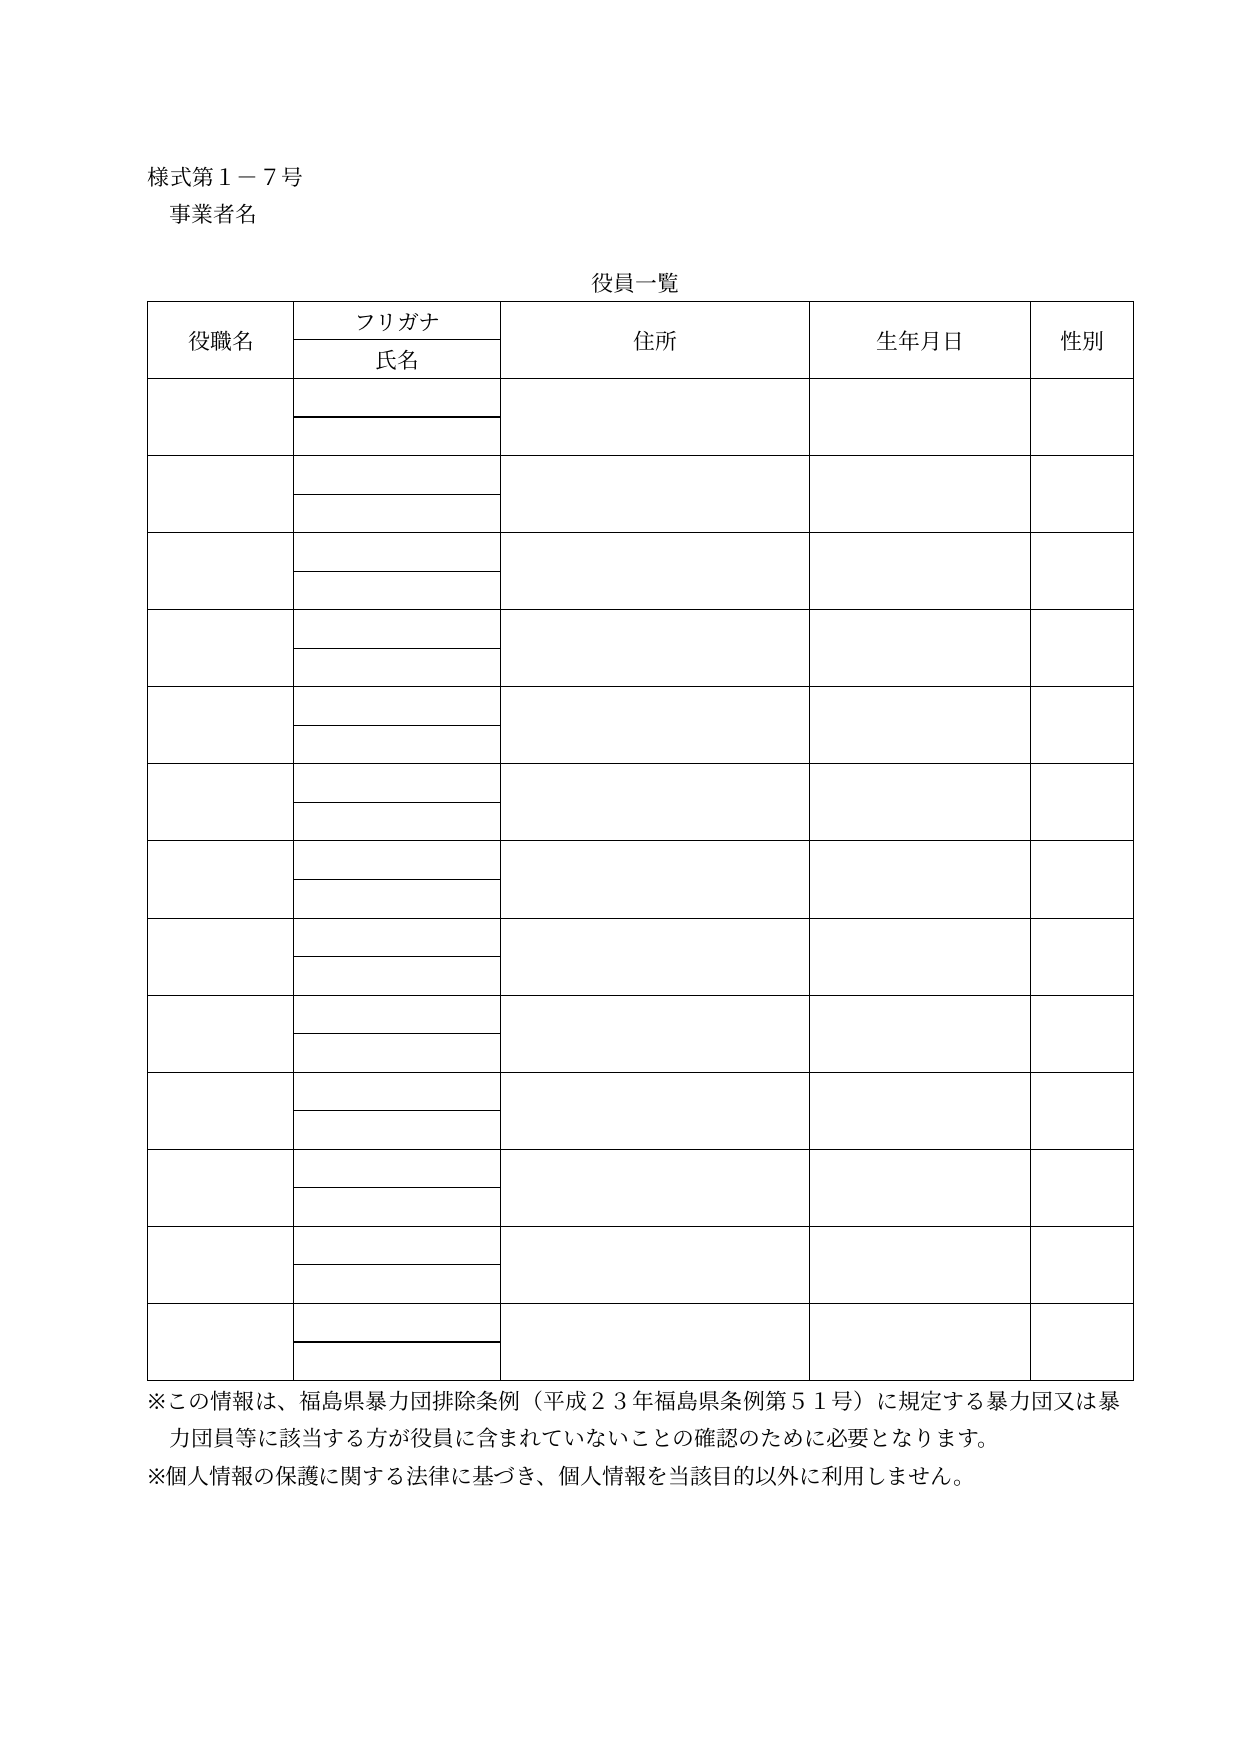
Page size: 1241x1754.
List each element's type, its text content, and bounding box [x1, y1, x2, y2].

table_cell [294, 1034, 500, 1072]
table_cell [294, 996, 500, 1033]
table_header フリガナ [294, 302, 500, 339]
table_cell [294, 880, 500, 917]
table_cell [501, 841, 809, 917]
text ※この情報は、福島県暴力団排除条例（平成２３年福島県条例第５１号）に規定する暴力団又は暴力団員等に該当する方が役員に含まれていないことの確認のために必要となります。 [148, 1381, 1122, 1456]
table_cell [501, 379, 809, 455]
table_cell [148, 1150, 293, 1226]
table_cell [294, 379, 500, 416]
table_cell [148, 610, 293, 686]
table_cell [294, 649, 500, 686]
table_cell [1031, 764, 1133, 840]
table_cell [501, 919, 809, 994]
table_cell [501, 1227, 809, 1303]
table_cell [810, 456, 1030, 532]
table_cell [294, 1073, 500, 1110]
table_cell [148, 379, 293, 455]
table_cell [1031, 379, 1133, 455]
table_cell [294, 957, 500, 994]
table_cell [148, 1304, 293, 1380]
table_cell [294, 610, 500, 648]
table_cell [810, 919, 1030, 994]
table_cell [501, 1304, 809, 1380]
table_cell [294, 1265, 500, 1303]
table_cell [810, 379, 1030, 455]
text 様式第１－７号 [148, 157, 1122, 194]
table_cell [294, 726, 500, 763]
table_cell 氏名 [294, 340, 500, 378]
table_cell [810, 1227, 1030, 1303]
table_cell [501, 533, 809, 609]
table_cell [294, 764, 500, 802]
table_cell [1031, 1304, 1133, 1380]
table_cell [148, 1227, 293, 1303]
table_cell [148, 533, 293, 609]
table_cell [148, 1073, 293, 1149]
table_cell [1031, 841, 1133, 917]
table_cell [501, 456, 809, 532]
table_cell [810, 533, 1030, 609]
table_cell [148, 996, 293, 1072]
table_cell [294, 1150, 500, 1187]
table_cell [294, 495, 500, 532]
table_cell [294, 456, 500, 493]
table_cell [148, 687, 293, 763]
table_cell [1031, 996, 1133, 1072]
table_header 役職名 [148, 302, 293, 378]
table_cell [501, 687, 809, 763]
table_header 生年月日 [810, 302, 1030, 378]
table_cell [1031, 1150, 1133, 1226]
table_cell [294, 572, 500, 609]
table_cell [294, 687, 500, 725]
table_cell [810, 1150, 1030, 1226]
table_header 性別 [1031, 302, 1133, 378]
table_cell [501, 996, 809, 1072]
table_cell [148, 764, 293, 840]
table_cell [810, 764, 1030, 840]
table_cell [501, 1150, 809, 1226]
table_cell [1031, 610, 1133, 686]
table_cell [294, 1343, 500, 1380]
table_header 住所 [501, 302, 809, 378]
table_cell [294, 1304, 500, 1341]
table_cell [1031, 533, 1133, 609]
table_cell [810, 610, 1030, 686]
text 役員一覧 [148, 263, 1122, 301]
table_cell [1031, 1227, 1133, 1303]
table_cell [294, 1111, 500, 1149]
text 事業者名 [148, 194, 1122, 232]
table_cell [501, 610, 809, 686]
table_cell [294, 418, 500, 455]
table_cell [1031, 687, 1133, 763]
table_cell [501, 1073, 809, 1149]
table_cell [294, 533, 500, 571]
table_cell [1031, 1073, 1133, 1149]
table_cell [1031, 919, 1133, 994]
table_cell [294, 1188, 500, 1226]
table_cell [148, 841, 293, 917]
table_cell [810, 1073, 1030, 1149]
table_cell [501, 764, 809, 840]
table_cell [810, 687, 1030, 763]
table_cell [294, 803, 500, 840]
table_cell [810, 996, 1030, 1072]
table_cell [810, 841, 1030, 917]
table_cell [148, 456, 293, 532]
table_cell [294, 841, 500, 879]
table_cell [148, 919, 293, 994]
table_cell [294, 919, 500, 956]
table_cell [1031, 456, 1133, 532]
table_cell [810, 1304, 1030, 1380]
table_cell [294, 1227, 500, 1264]
text ※個人情報の保護に関する法律に基づき、個人情報を当該目的以外に利用しません。 [148, 1456, 1122, 1493]
